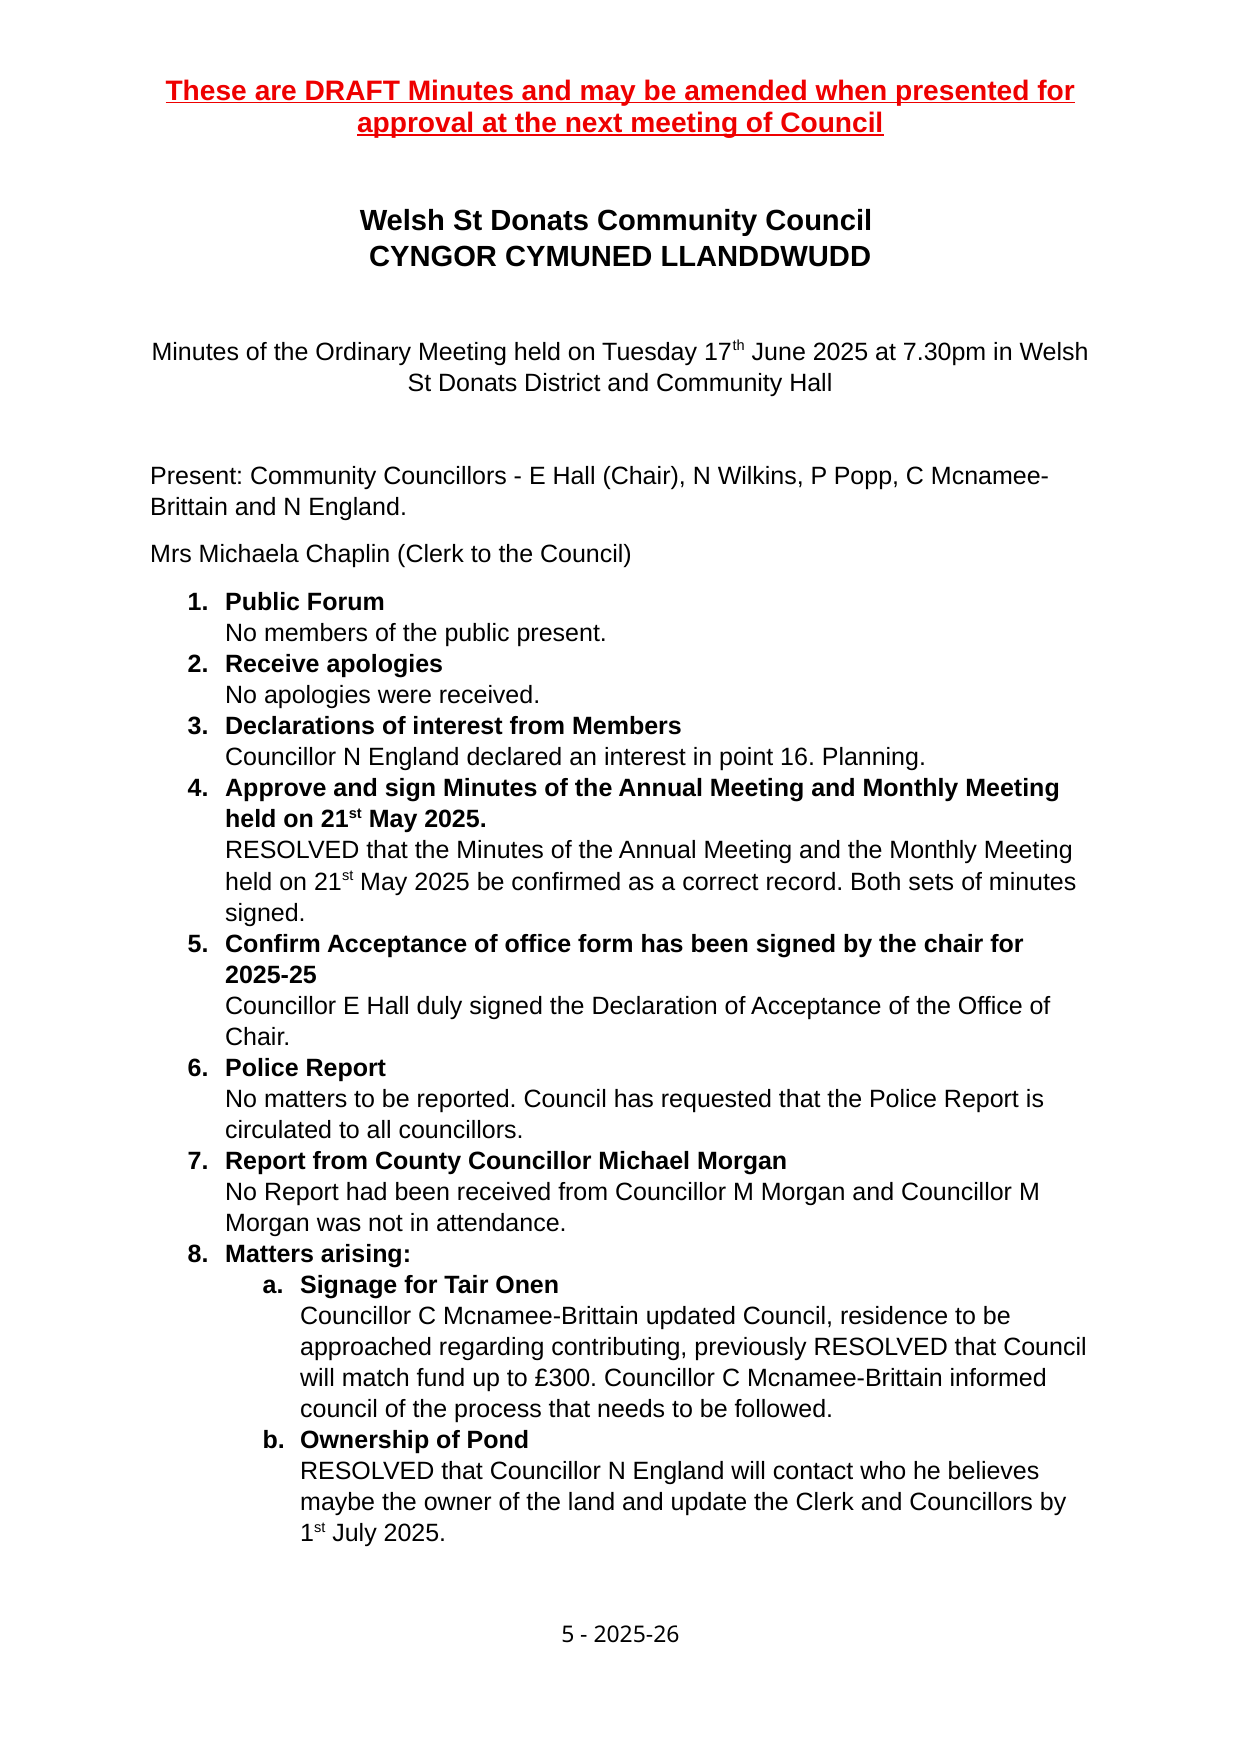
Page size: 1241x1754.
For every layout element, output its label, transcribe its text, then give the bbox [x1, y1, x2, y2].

list Signage for Tair Onen [262, 1270, 1090, 1299]
text Mrs Michaela Chaplin (Clerk to the Council) [150, 539, 1090, 568]
list Report from County Councillor Michael Morgan [187, 1146, 1090, 1175]
list RESOLVED that Councillor N England will contact who he believes maybe the owner of the land and update the Clerk and Councillors by 1st July 2025. [300, 1456, 1090, 1547]
list Declarations of interest from Members [187, 711, 1090, 740]
list Ownership of Pond [262, 1425, 1090, 1454]
text Welsh St Donats Community Council CYNGOR CYMUNED LLANDDWUDD [150, 203, 1090, 272]
list No Report had been received from Councillor M Morgan and Councillor M Morgan was not in attendance. [225, 1177, 1090, 1237]
list Councillor N England declared an interest in point 16. Planning. [225, 742, 1090, 771]
text Minutes of the Ordinary Meeting held on Tuesday 17th June 2025 at 7.30pm in Welsh St Donats District and Community Hall [150, 337, 1090, 397]
list Matters arising: [187, 1239, 1090, 1268]
list Receive apologies [187, 649, 1090, 678]
list Public Forum [187, 587, 1090, 616]
text Present: Community Councillors - E Hall (Chair), N Wilkins, P Popp, C Mcnamee-Brittain and N England. [150, 461, 1090, 521]
list No members of the public present. [225, 618, 1090, 647]
list Approve and sign Minutes of the Annual Meeting and Monthly Meeting held on 21st May 2025. [187, 773, 1090, 833]
list Confirm Acceptance of office form has been signed by the chair for 2025-25 [187, 929, 1090, 988]
list RESOLVED that the Minutes of the Annual Meeting and the Monthly Meeting held on 21st May 2025 be confirmed as a correct record. Both sets of minutes signed. [225, 836, 1090, 926]
list Councillor E Hall duly signed the Declaration of Acceptance of the Office of Chair. [225, 991, 1090, 1051]
list Councillor C Mcnamee-Brittain updated Council, residence to be approached regarding contributing, previously RESOLVED that Council will match fund up to £300. Councillor C Mcnamee-Brittain informed council of the process that needs to be followed. [300, 1301, 1090, 1423]
list Police Report [187, 1053, 1090, 1082]
list No apologies were received. [225, 680, 1090, 709]
list No matters to be reported. Council has requested that the Police Report is circulated to all councillors. [225, 1084, 1090, 1144]
